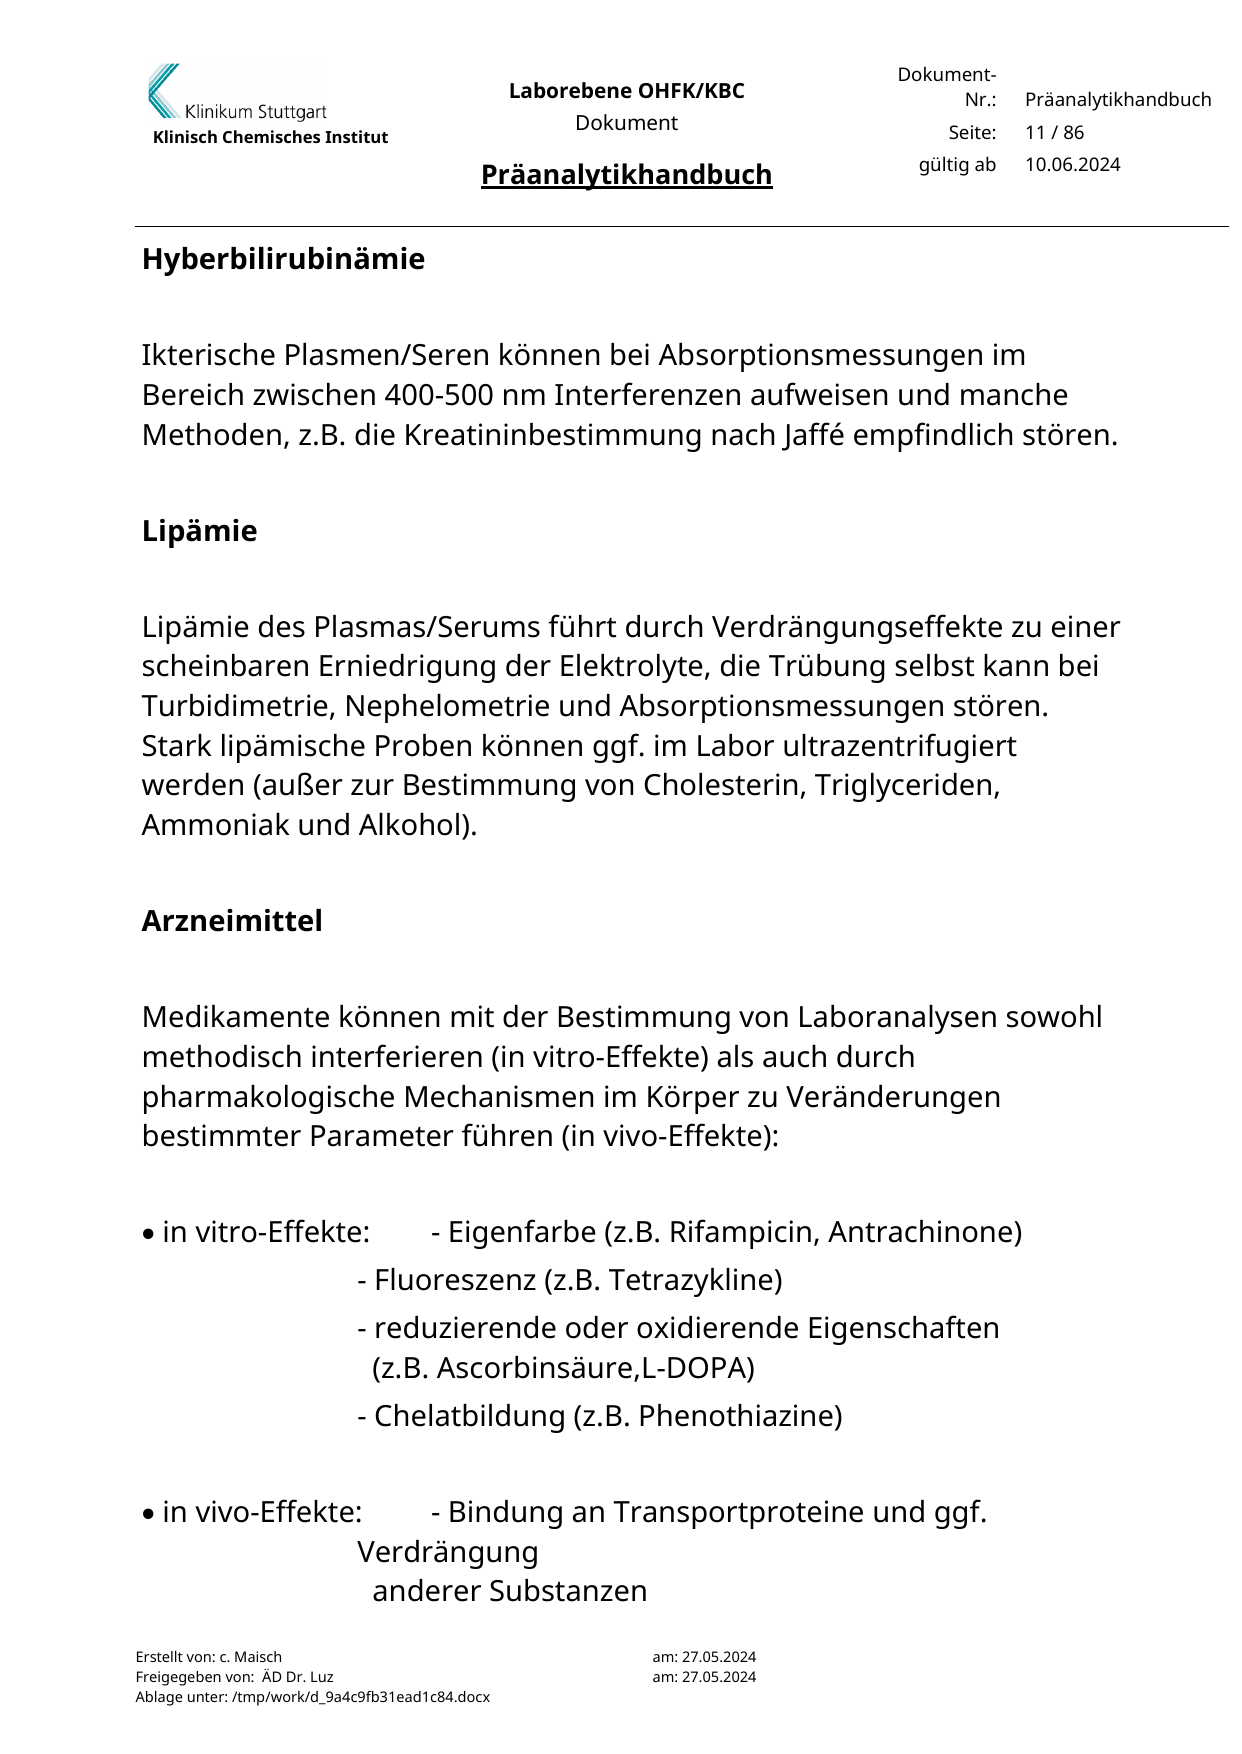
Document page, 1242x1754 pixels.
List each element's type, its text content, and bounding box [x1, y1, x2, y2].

text in vitro-Effekte: - Eigenfarbe (z.B. Rifampicin, Antrachinone) [141, 1212, 1137, 1251]
text Arzneimittel [141, 900, 1137, 940]
text in vivo-Effekte: - Bindung an Transportproteine und ggf. Verdrängung anderer Substanzen [141, 1491, 1137, 1610]
text - Chelatbildung (z.B. Phenothiazine) [141, 1395, 1137, 1435]
text Ikterische Plasmen/Seren können bei Absorptionsmessungen im Bereich zwischen 400-500 nm Interferenzen aufweisen und manche Methoden, z.B. die Kreatininbestimmung nach Jaffé empfindlich stören. [141, 334, 1137, 453]
text - Fluoreszenz (z.B. Tetrazykline) [141, 1259, 1137, 1299]
text Medikamente können mit der Bestimmung von Laboranalysen sowohl methodisch interferieren (in vitro-Effekte) als auch durch pharmakologische Mechanismen im Körper zu Veränderungen bestimmter Parameter führen (in vivo-Effekte): [141, 996, 1137, 1155]
picture [148, 63, 327, 122]
text - reduzierende oder oxidierende Eigenschaften (z.B. Ascorbinsäure,L-DOPA) [141, 1308, 1137, 1387]
text Hyberbilirubinämie [141, 238, 1137, 278]
text Lipämie des Plasmas/Serums führt durch Verdrängungseffekte zu einer scheinbaren Erniedrigung der Elektrolyte, die Trübung selbst kann bei Turbidimetrie, Nephelometrie und Absorptionsmessungen stören. Stark lipämische Proben können ggf. im Labor ultrazentrifugiert werden (außer zur Bestimmung von Cholesterin, Triglyceriden, Ammoniak und Alkohol). [141, 606, 1125, 844]
subtitle Lipämie [141, 510, 1125, 549]
